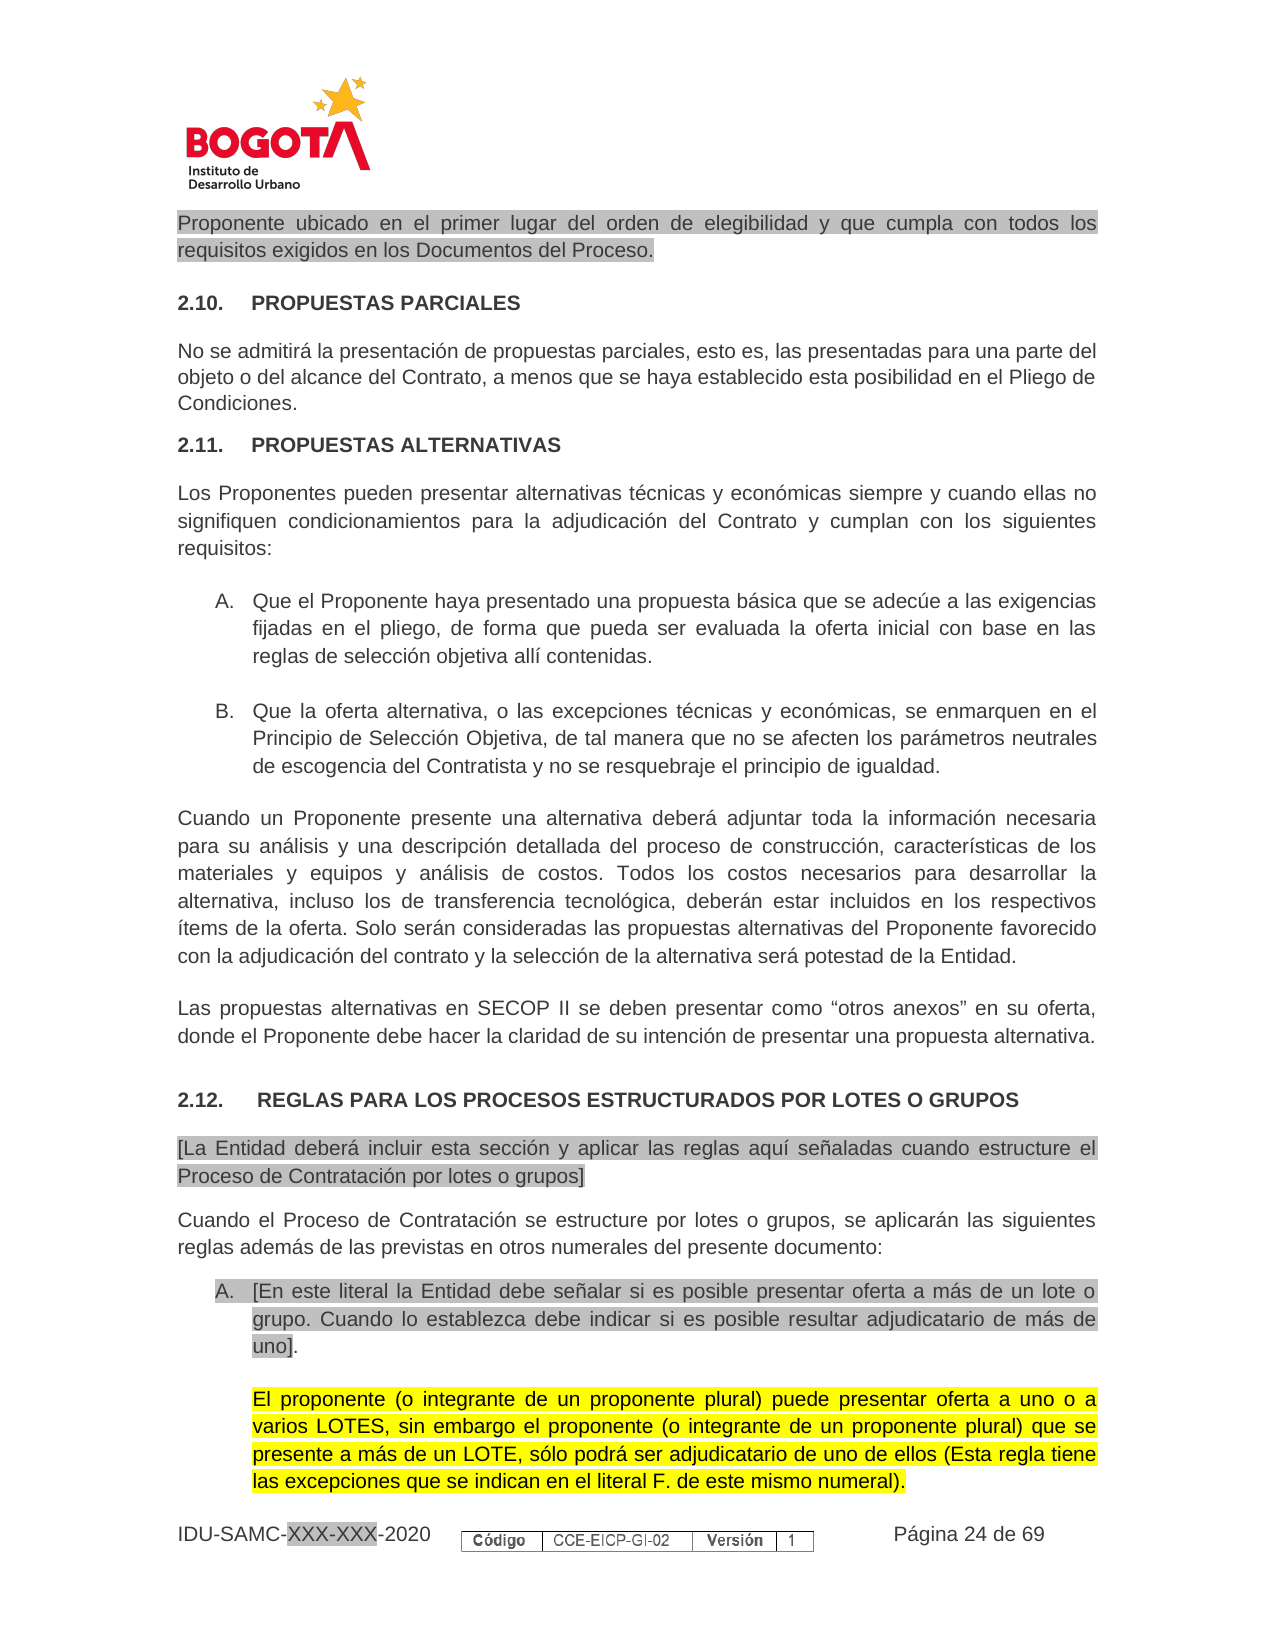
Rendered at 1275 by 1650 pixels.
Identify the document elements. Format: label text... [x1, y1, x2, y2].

picture [458, 1528, 817, 1556]
text No se admitirá la presentación de propuestas parciales, esto es, las presentadas para una parte del objeto o del alcance del Contrato, a menos que se haya establecido esta posibilidad en el Pliego de Condiciones. [177, 339, 1098, 414]
text El proponente (o integrante de un proponente plural) puede presentar oferta a uno o a varios LOTES, sin embargo el proponente (o integrante de un proponente plural) que se presente a más de un LOTE, sólo podrá ser adjudicatario de uno de ellos (Esta regla tiene las excepciones que se indican en el literal F. de este mismo numeral). [252, 1466, 1098, 1493]
picture [177, 73, 373, 192]
list Que la oferta alternativa, o las excepciones técnicas y económicas, se enmarquen en el Principio de Selección Objetiva, de tal manera que no se afecten los parámetros neutrales de escogencia del Contratista y no se resquebraje el principio de igualdad. [215, 699, 1098, 778]
text [La Entidad deberá incluir esta sección y aplicar las reglas aquí señaladas cuando estructure el Proceso de Contratación por lotes o grupos] [177, 1160, 1098, 1187]
list [En este literal la Entidad debe señalar si es posible presentar oferta a más de un lote o grupo. Cuando lo establezca debe indicar si es posible resultar adjudicatario de más de uno]. [215, 1303, 1098, 1358]
text Cuando un Proponente presente una alternativa deberá adjuntar toda la información necesaria para su análisis y una descripción detallada del proceso de construcción, características de los materiales y equipos y análisis de costos. Todos los costos necesarios para desarrollar la alternativa, incluso los de transferencia tecnológica, deberán estar incluidos en los respectivos ítems de la oferta. Solo serán consideradas las propuestas alternativas del Proponente favorecido con la adjudicación del contrato y la selección de la alternativa será potestad de la Entidad. [177, 806, 1098, 968]
text PROPUESTAS PARCIALES [177, 290, 1098, 314]
text Los Proponentes pueden presentar alternativas técnicas y económicas siempre y cuando ellas no signifiquen condicionamientos para la adjudicación del Contrato y cumplan con los siguientes requisitos: [177, 481, 1098, 560]
text Cuando el Proceso de Contratación se estructure por lotes o grupos, se aplicarán las siguientes reglas además de las previstas en otros numerales del presente documento: [177, 1208, 1098, 1259]
text REGLAS PARA LOS PROCESOS ESTRUCTURADOS POR LOTES O GRUPOS [177, 1088, 1098, 1112]
text PROPUESTAS ALTERNATIVAS [177, 433, 1098, 457]
text Las propuestas alternativas en SECOP II se deben presentar como “otros anexos” en su oferta, donde el Proponente debe hacer la claridad de su intención de presentar una propuesta alternativa. [177, 996, 1098, 1048]
list Que el Proponente haya presentado una propuesta básica que se adecúe a las exigencias fijadas en el pliego, de forma que pueda ser evaluada la oferta inicial con base en las reglas de selección objetiva allí contenidas. [215, 589, 1098, 668]
